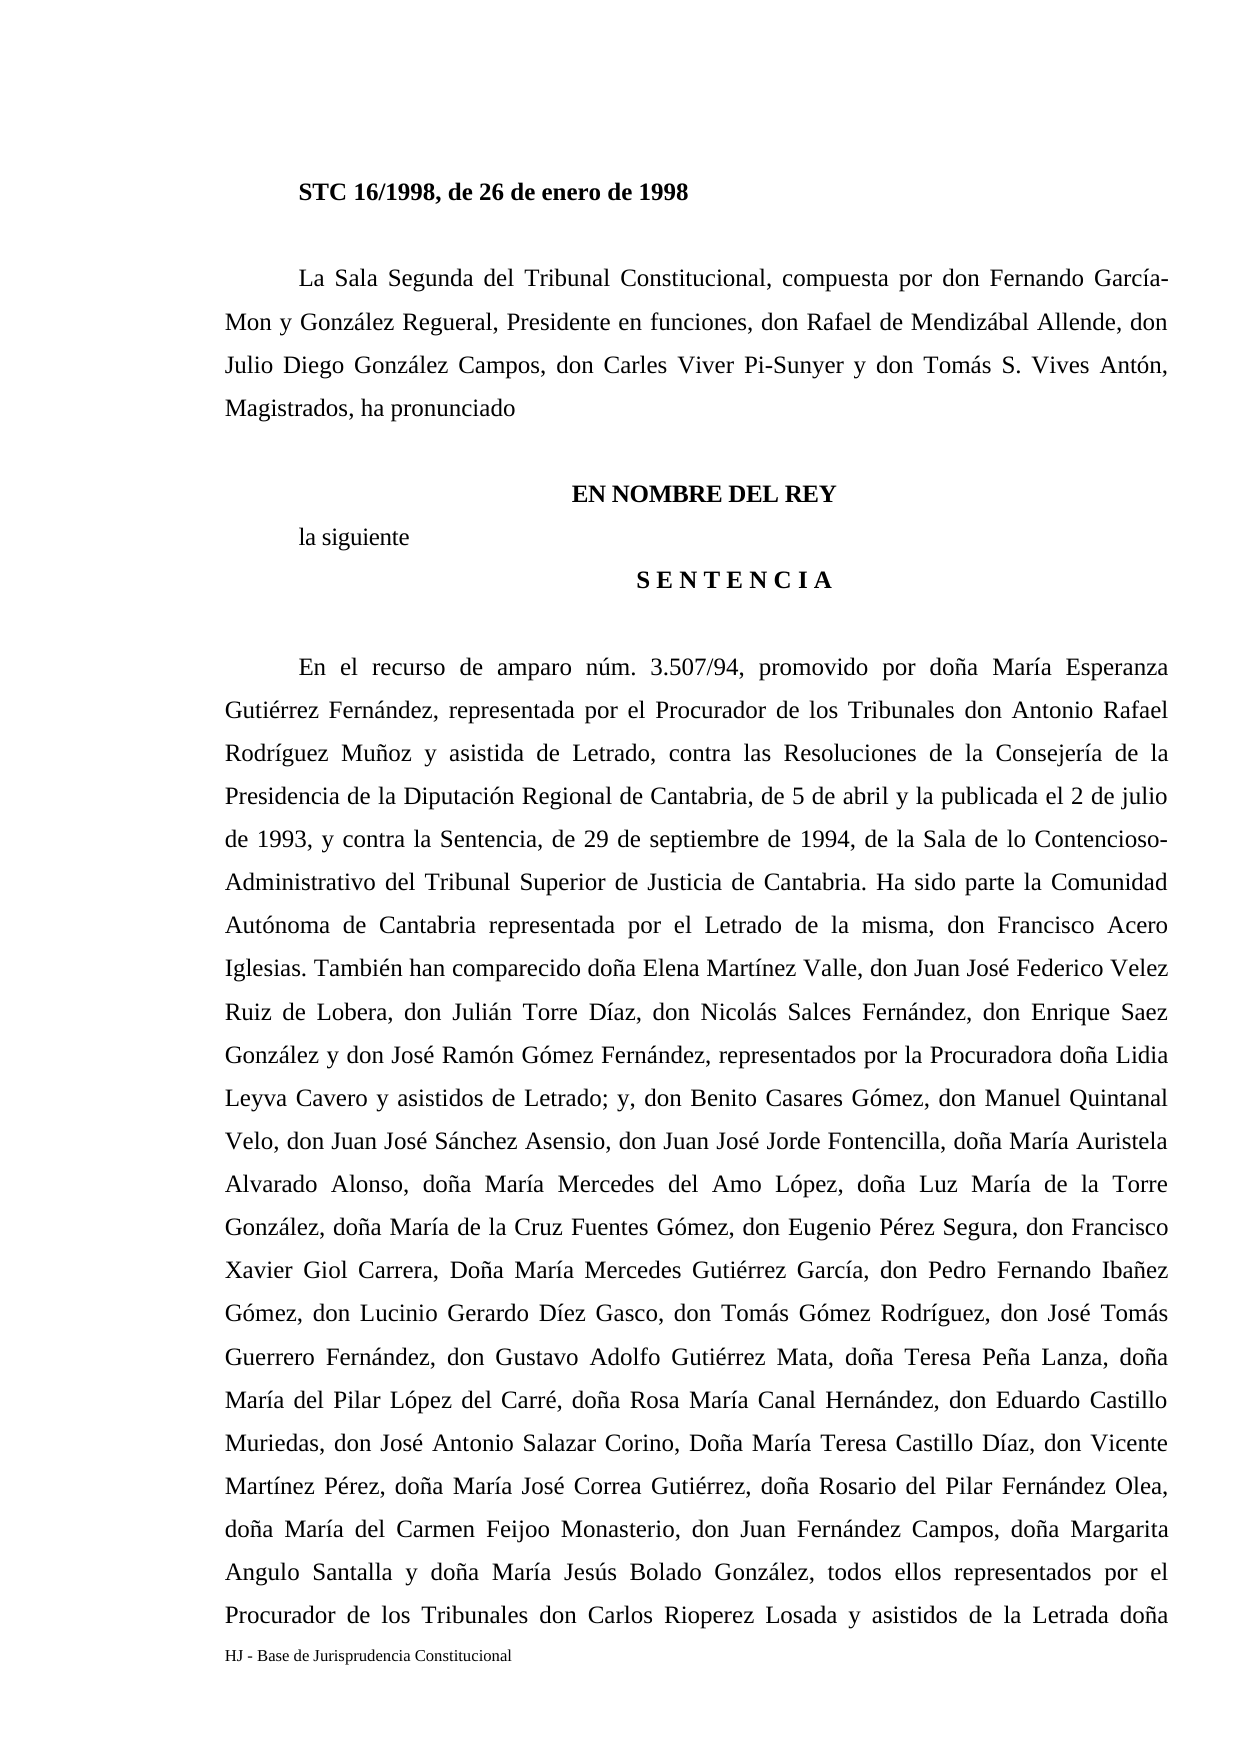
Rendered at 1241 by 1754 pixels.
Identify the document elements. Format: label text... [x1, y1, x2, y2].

text La Sala Segunda del Tribunal Constitucional, compuesta por don Fernando García-Mon y González Regueral, Presidente en funciones, don Rafael de Mendizábal Allende, don Julio Diego González Campos, don Carles Viver Pi-Sunyer y don Tomás S. Vives Antón, Magistrados, ha pronunciado [224, 263, 1169, 422]
text la siguiente [224, 522, 1110, 551]
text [224, 652, 1169, 1629]
text EN NOMBRE DEL REY [224, 479, 1110, 508]
text S E N T E N C I A [224, 565, 1169, 594]
text STC 16/1998, de 26 de enero de 1998 [224, 177, 1169, 206]
